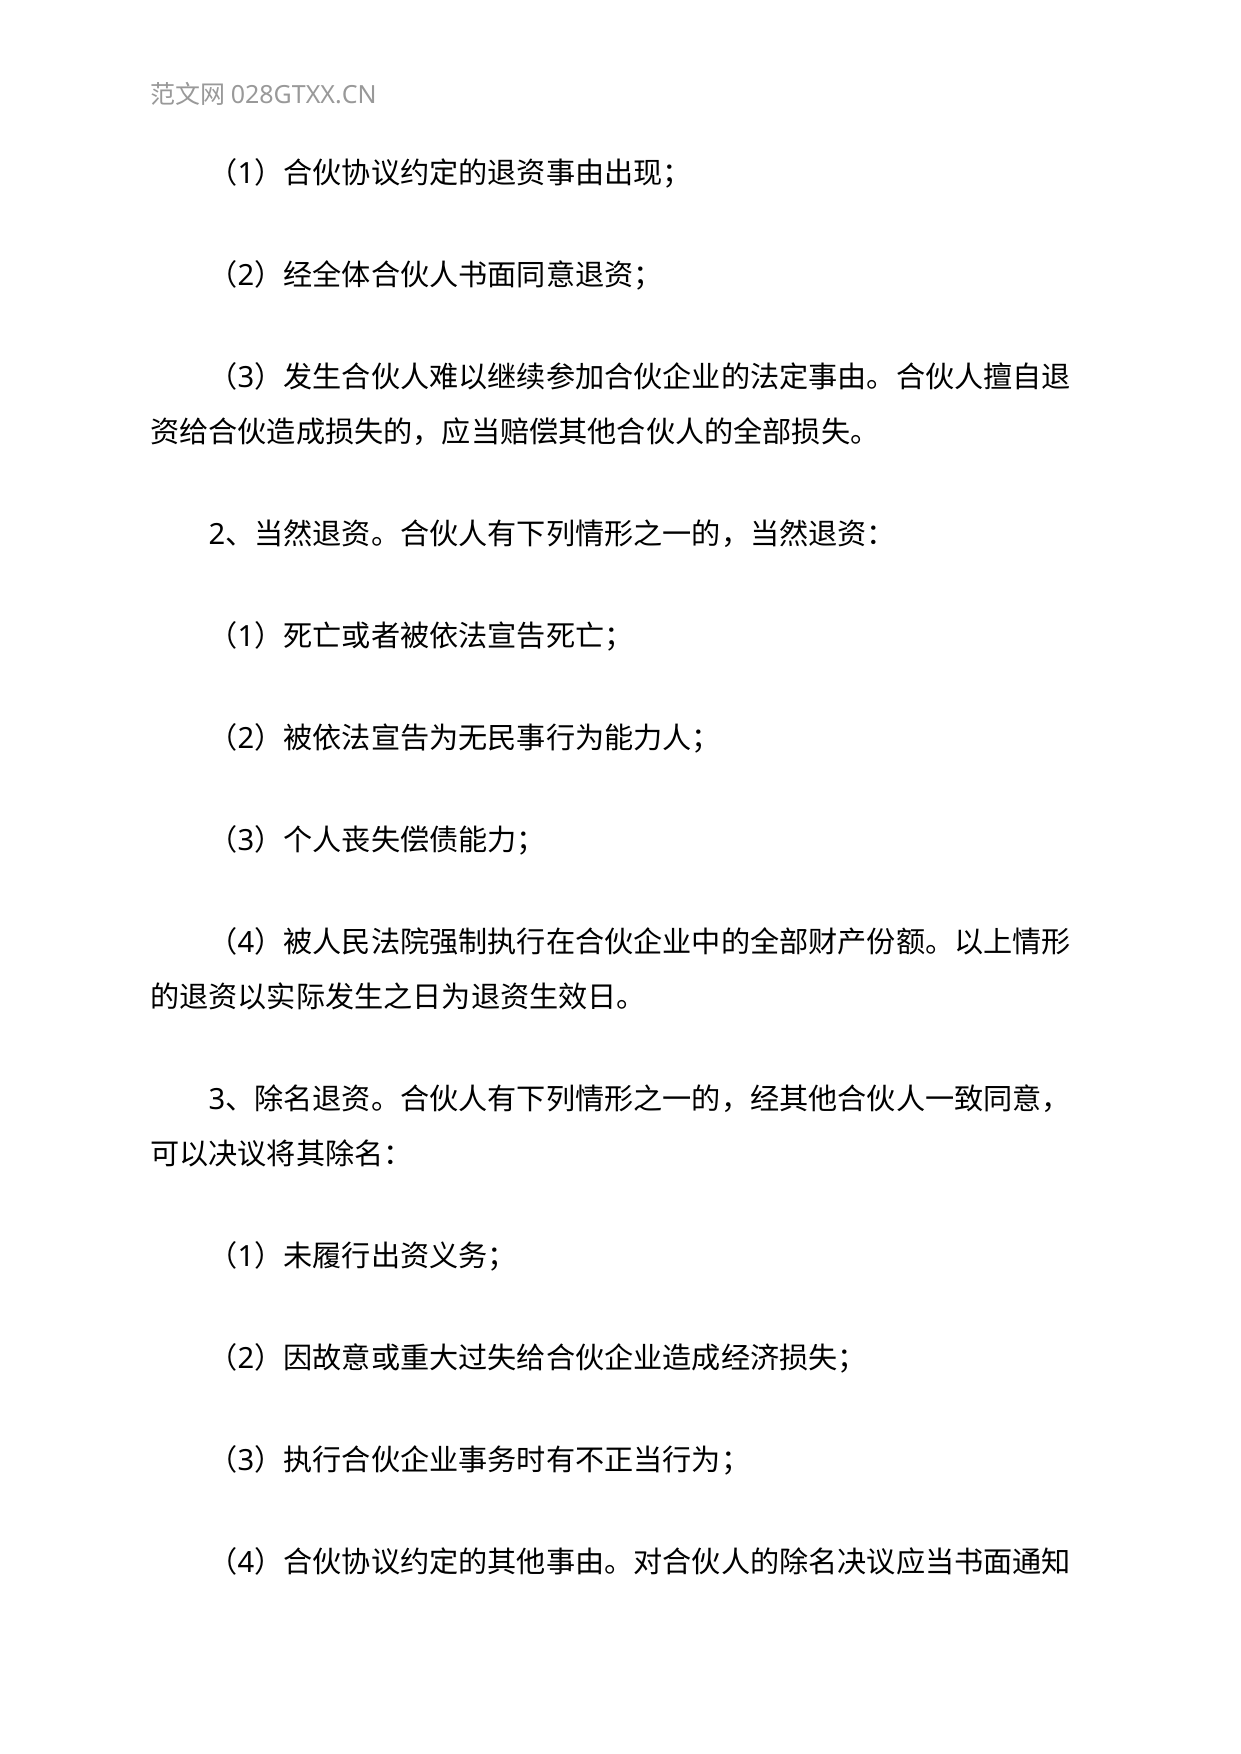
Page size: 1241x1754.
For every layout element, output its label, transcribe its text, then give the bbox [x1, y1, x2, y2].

text （2）因故意或重大过失给合伙企业造成经济损失； [150, 1334, 1090, 1377]
text （3）个人丧失偿债能力； [150, 817, 1090, 859]
text （2）经全体合伙人书面同意退资； [150, 252, 1090, 294]
text （1）死亡或者被依法宣告死亡； [150, 613, 1090, 655]
text （4）被人民法院强制执行在合伙企业中的全部财产份额。以上情形的退资以实际发生之日为退资生效日。 [150, 919, 1090, 1016]
text （1）合伙协议约定的退资事由出现； [150, 150, 1090, 192]
text 3、除名退资。合伙人有下列情形之一的，经其他合伙人一致同意，可以决议将其除名： [150, 1075, 1090, 1173]
text 2、当然退资。合伙人有下列情形之一的，当然退资： [150, 511, 1090, 553]
text （1）未履行出资义务； [150, 1232, 1090, 1274]
text （3）执行合伙企业事务时有不正当行为； [150, 1436, 1090, 1478]
text （2）被依法宣告为无民事行为能力人； [150, 715, 1090, 757]
text （3）发生合伙人难以继续参加合伙企业的法定事由。合伙人擅自退资给合伙造成损失的，应当赔偿其他合伙人的全部损失。 [150, 354, 1090, 451]
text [150, 1538, 1090, 1581]
